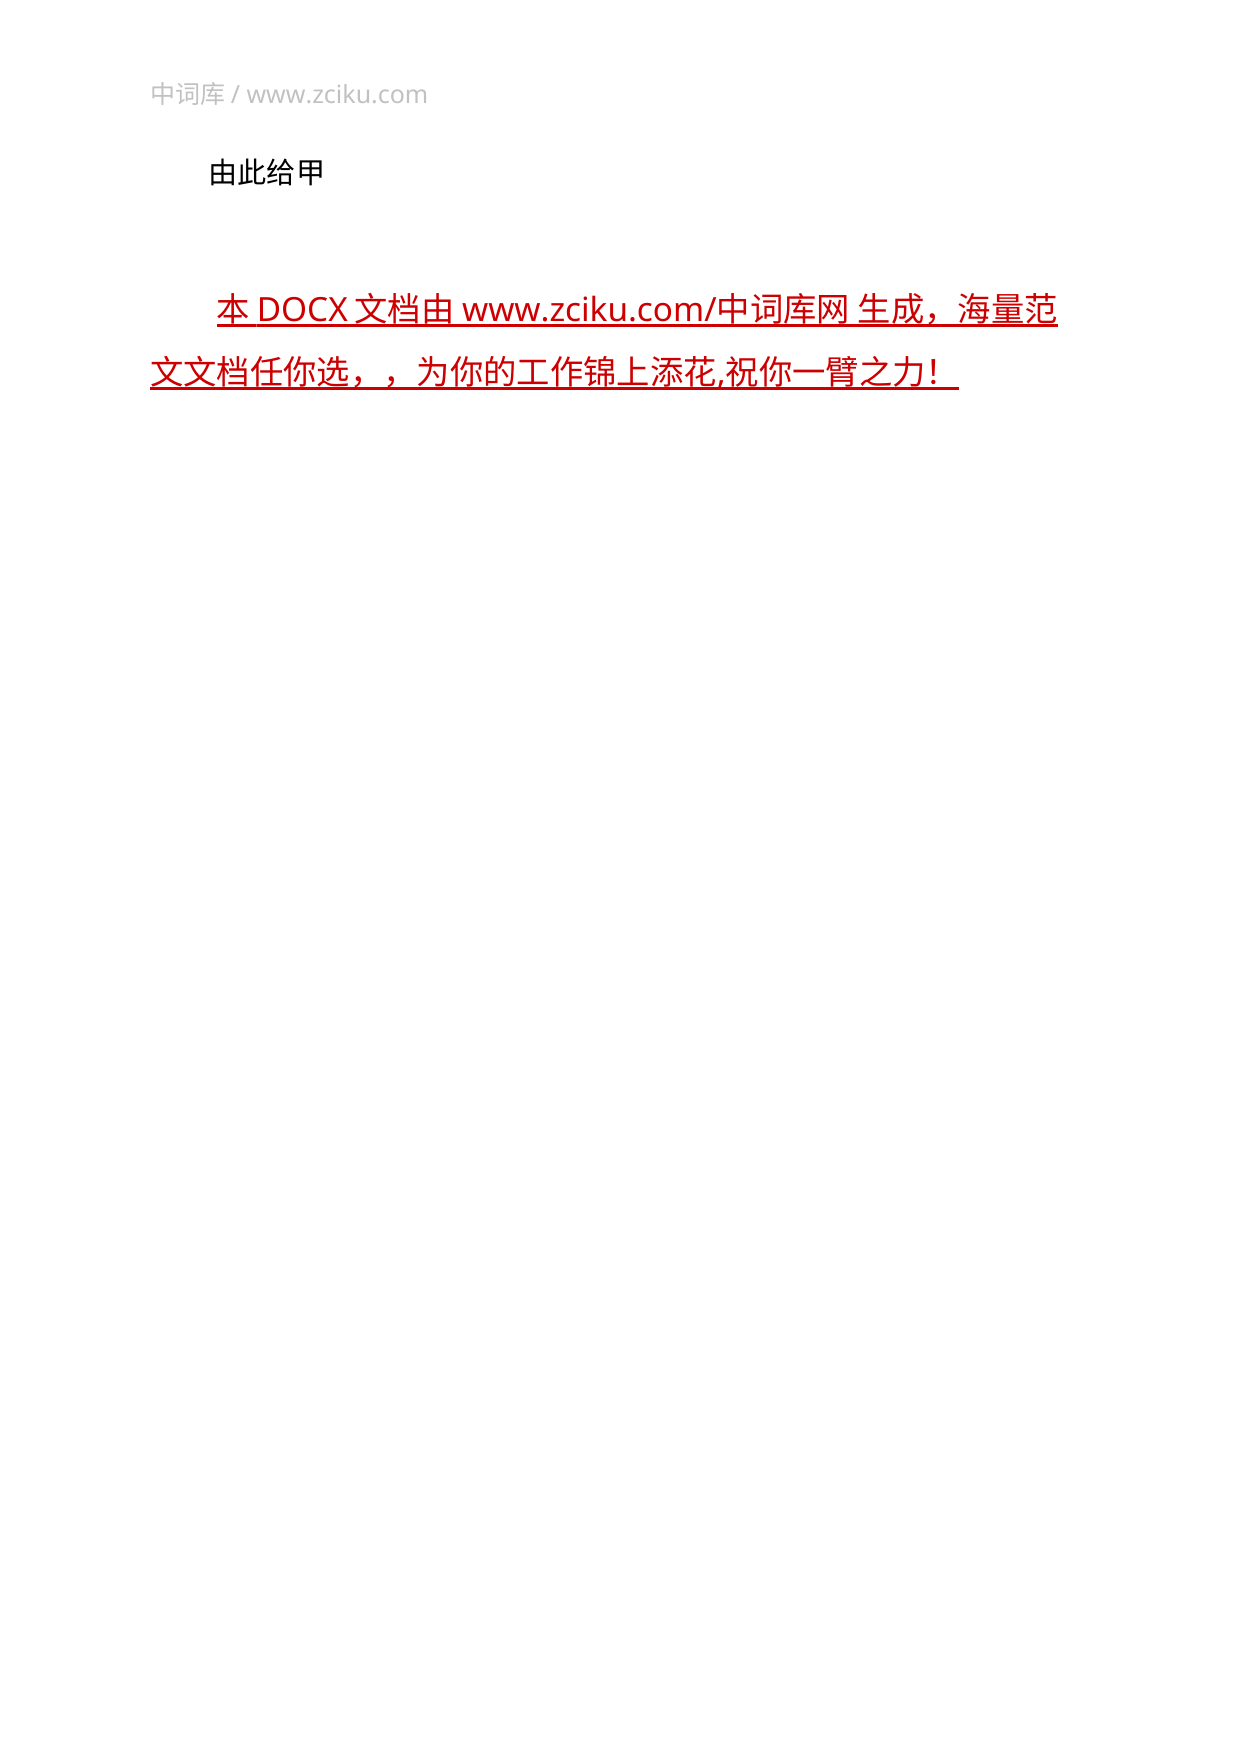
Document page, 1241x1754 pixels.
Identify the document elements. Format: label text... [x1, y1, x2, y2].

text 由此给甲 [150, 150, 1090, 192]
text 本DOCX文档由 www.zciku.com/中词库网 生成，海量范文文档任你选，，为你的工作锦上添花,祝你一臂之力！ [150, 283, 1090, 394]
